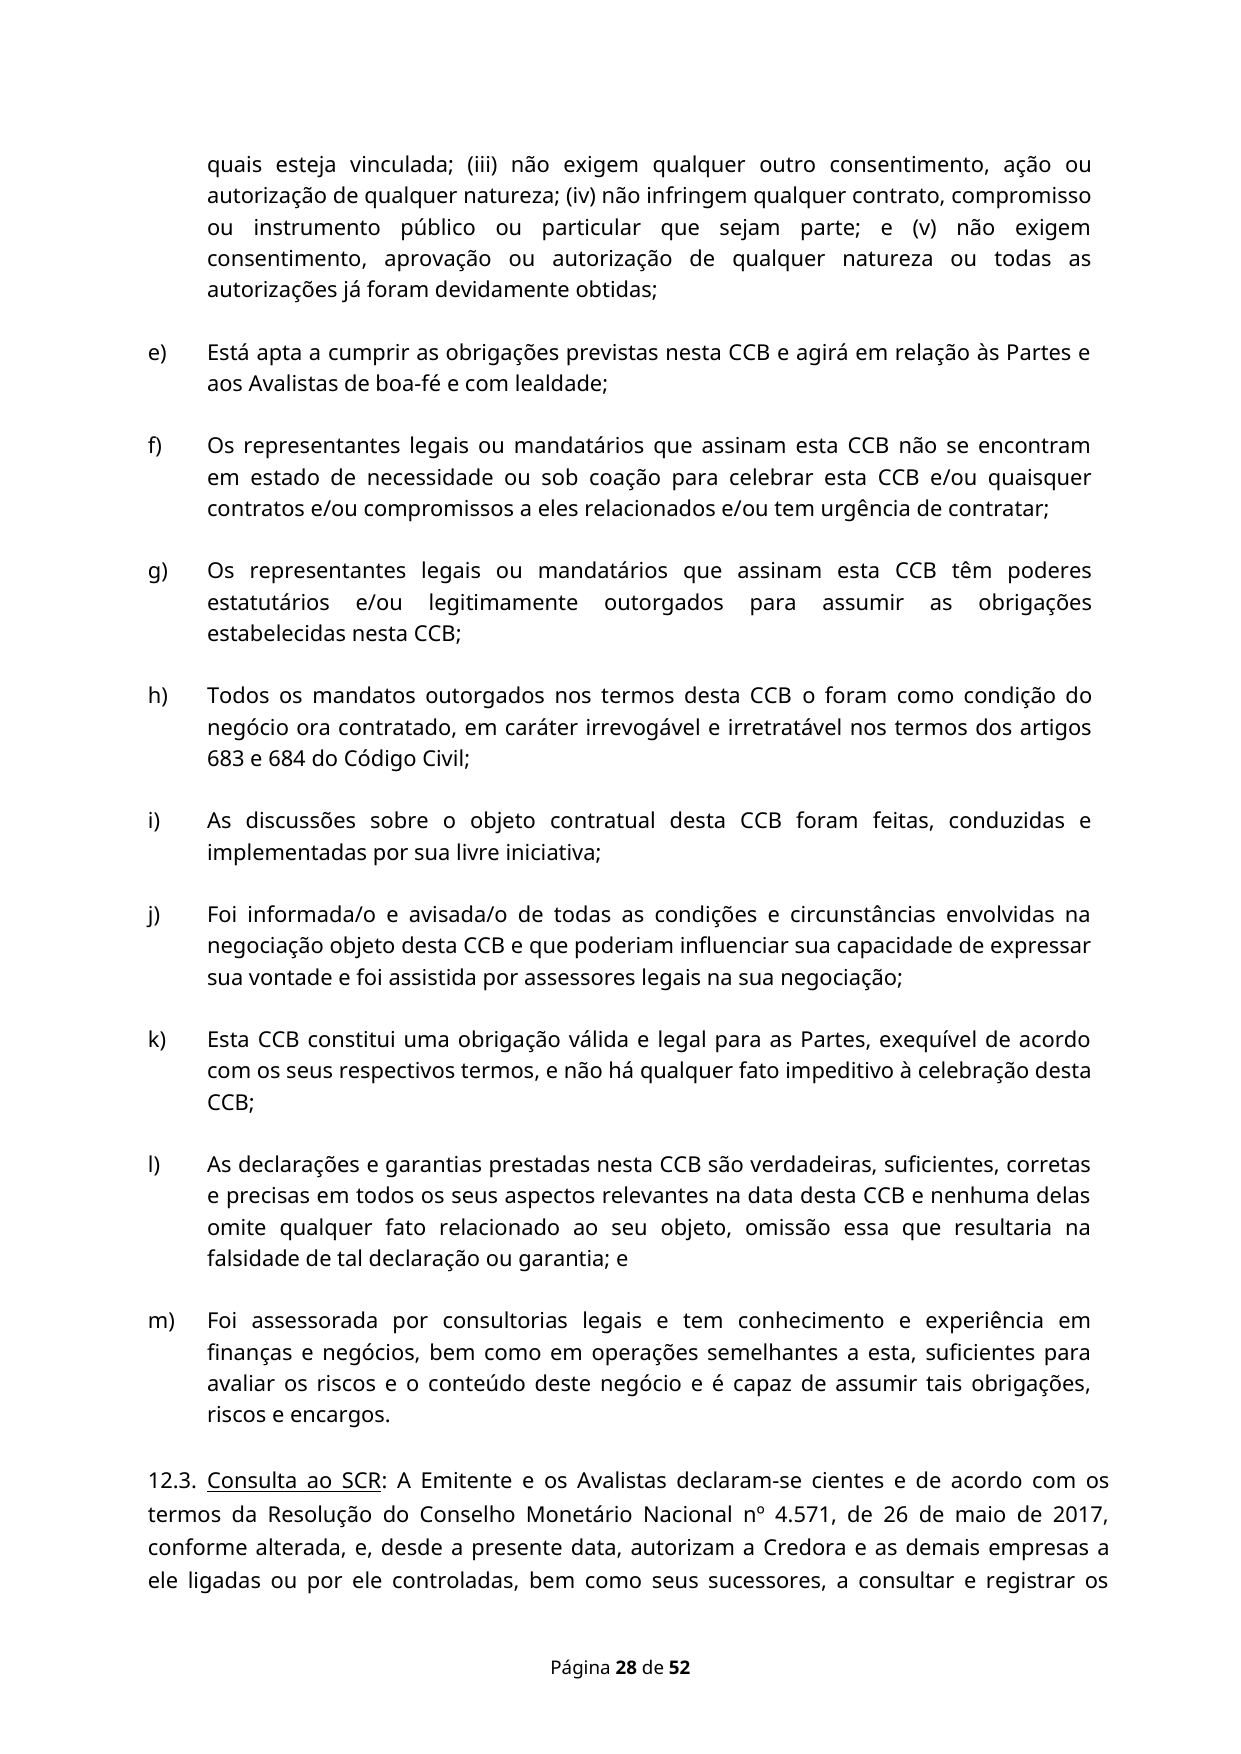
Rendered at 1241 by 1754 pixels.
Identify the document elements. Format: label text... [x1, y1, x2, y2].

list As discussões sobre o objeto contratual desta CCB foram feitas, conduzidas e implementadas por sua livre iniciativa; [148, 804, 1092, 866]
list Foi informada/o e avisada/o de todas as condições e circunstâncias envolvidas na negociação objeto desta CCB e que poderiam influenciar sua capacidade de expressar sua vontade e foi assistida por assessores legais na sua negociação; [148, 898, 1092, 991]
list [148, 1462, 1111, 1596]
list Os representantes legais ou mandatários que assinam esta CCB não se encontram em estado de necessidade ou sob coação para celebrar esta CCB e/ou quaisquer contratos e/ou compromissos a eles relacionados e/ou tem urgência de contratar; [148, 429, 1092, 523]
list Esta CCB constitui uma obrigação válida e legal para as Partes, exequível de acordo com os seus respectivos termos, e não há qualquer fato impeditivo à celebração desta CCB; [148, 1023, 1092, 1116]
list Os representantes legais ou mandatários que assinam esta CCB têm poderes estatutários e/ou legitimamente outorgados para assumir as obrigações estabelecidas nesta CCB; [148, 554, 1092, 648]
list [148, 148, 1092, 304]
list As declarações e garantias prestadas nesta CCB são verdadeiras, suficientes, corretas e precisas em todos os seus aspectos relevantes na data desta CCB e nenhuma delas omite qualquer fato relacionado ao seu objeto, omissão essa que resultaria na falsidade de tal declaração ou garantia; e [148, 1148, 1092, 1273]
list Foi assessorada por consultorias legais e tem conhecimento e experiência em finanças e negócios, bem como em operações semelhantes a esta, suficientes para avaliar os riscos e o conteúdo deste negócio e é capaz de assumir tais obrigações, riscos e encargos. [148, 1304, 1092, 1429]
list Está apta a cumprir as obrigações previstas nesta CCB e agirá em relação às Partes e aos Avalistas de boa-fé e com lealdade; [148, 335, 1092, 398]
list Todos os mandatos outorgados nos termos desta CCB o foram como condição do negócio ora contratado, em caráter irrevogável e irretratável nos termos dos artigos 683 e 684 do Código Civil; [148, 679, 1092, 773]
